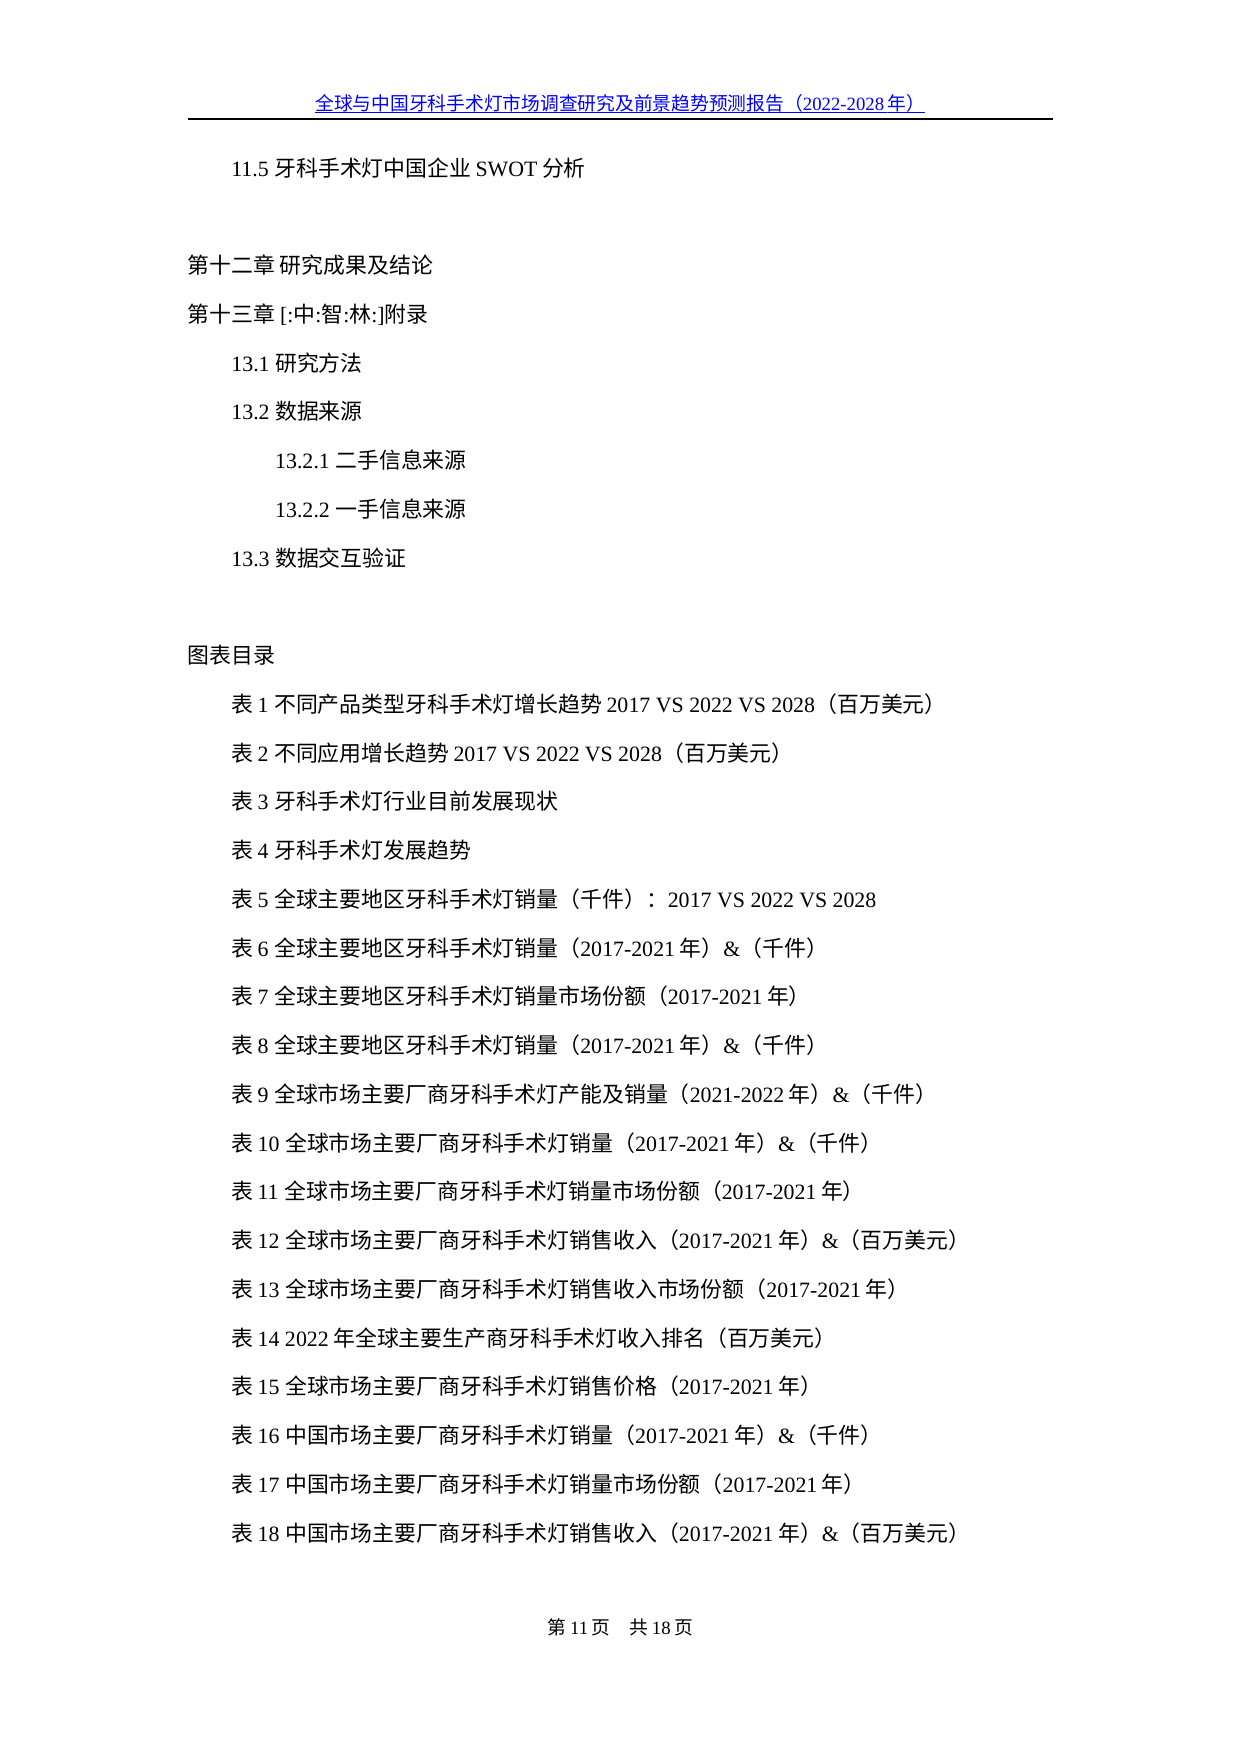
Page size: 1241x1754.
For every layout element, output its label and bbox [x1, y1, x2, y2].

text [187, 150, 1053, 1548]
